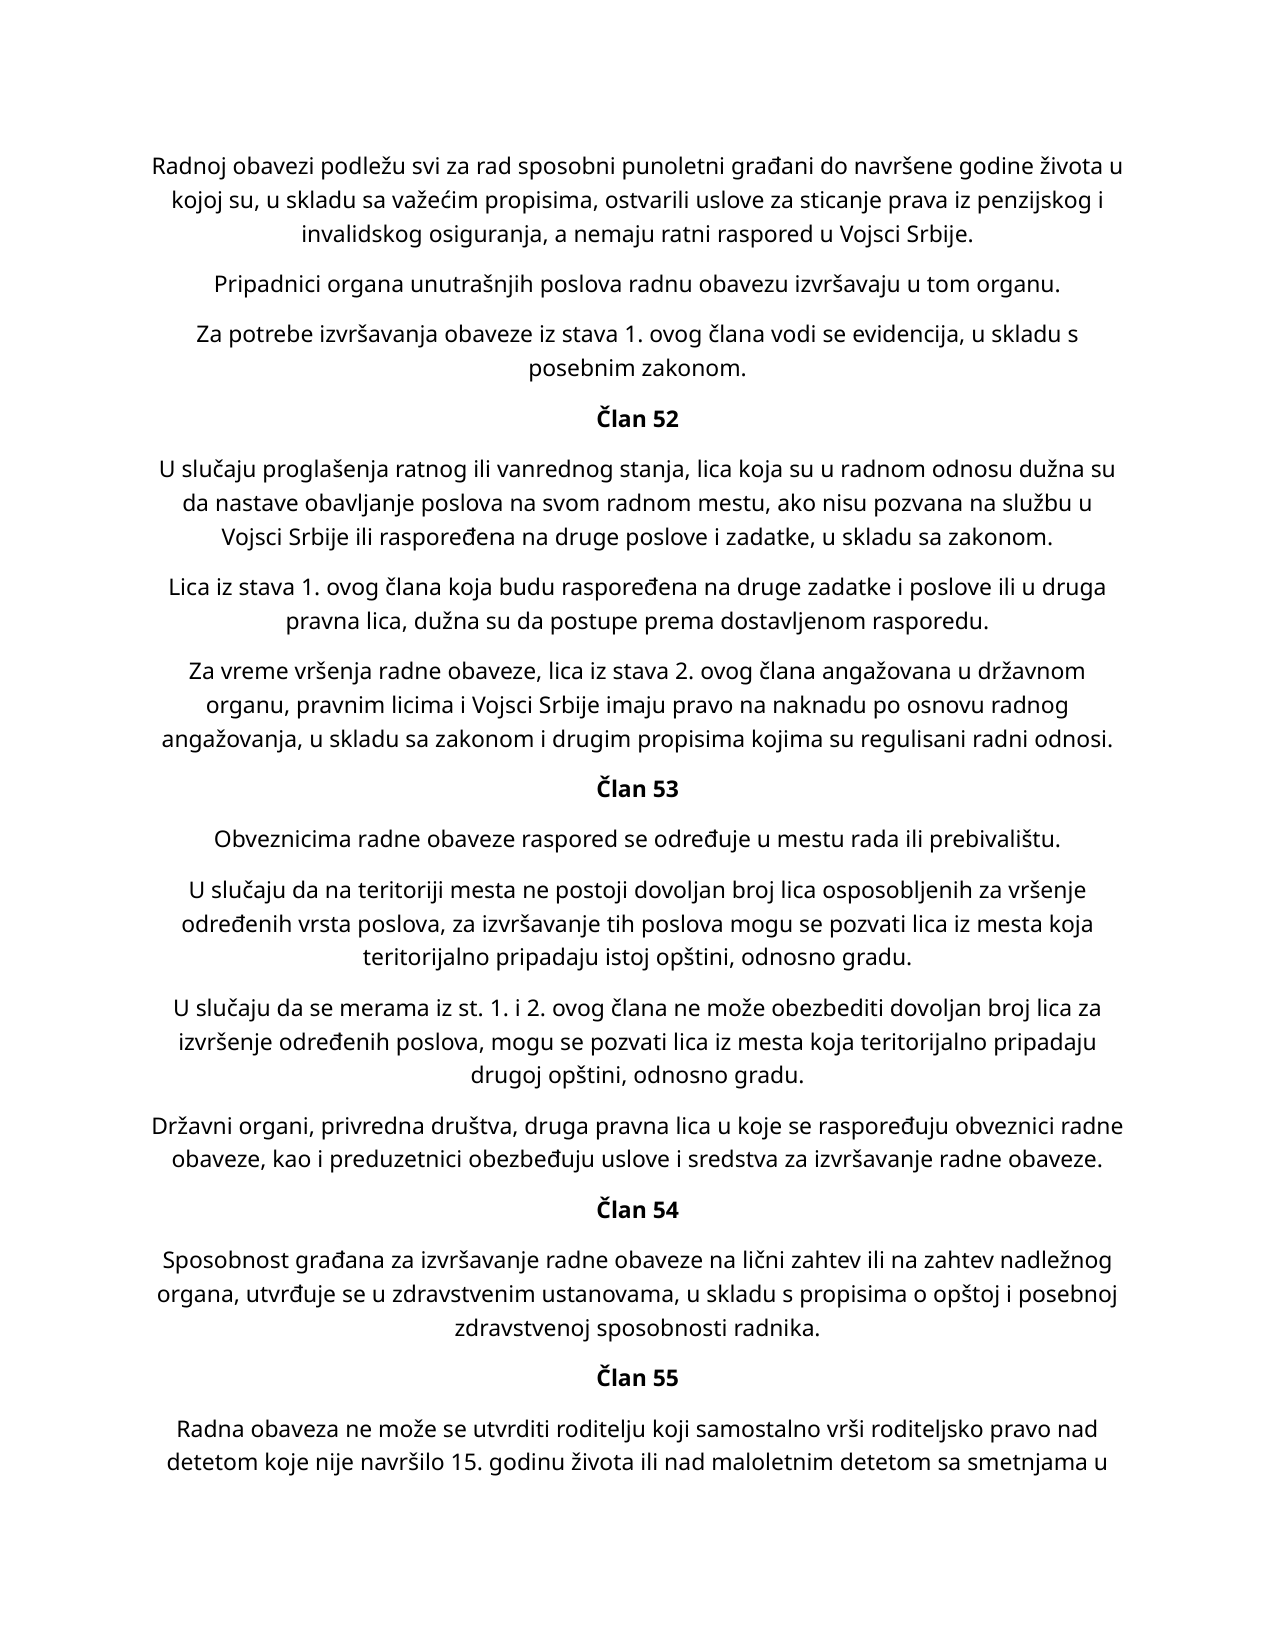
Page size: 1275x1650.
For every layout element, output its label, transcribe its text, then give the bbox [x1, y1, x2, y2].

text Državni organi, privredna društva, druga pravna lica u koje se raspoređuju obveznici radne obaveze, kao i preduzetnici obezbeđuju uslove i sredstva za izvršavanje radne obaveze. [150, 1109, 1125, 1174]
text Član 52 [150, 402, 1125, 434]
text Obveznicima radne obaveze raspored se određuje u mestu rada ili prebivalištu. [150, 823, 1125, 854]
text Za potrebe izvršavanja obaveze iz stava 1. ovog člana vodi se evidencija, u skladu s posebnim zakonom. [150, 318, 1125, 383]
text Sposobnost građana za izvršavanje radne obaveze na lični zahtev ili na zahtev nadležnog organa, utvrđuje se u zdravstvenim ustanovama, u skladu s propisima o opštoj i posebnoj zdravstvenoj sposobnosti radnika. [150, 1244, 1125, 1343]
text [150, 1412, 1125, 1477]
text Lica iz stava 1. ovog člana koja budu raspoređena na druge zadatke i poslove ili u druga pravna lica, dužna su da postupe prema dostavljenom rasporedu. [150, 571, 1125, 636]
text U slučaju proglašenja ratnog ili vanrednog stanja, lica koja su u radnom odnosu dužna su da nastave obavljanje poslova na svom radnom mestu, ako nisu pozvana na službu u Vojsci Srbije ili raspoređena na druge poslove i zadatke, u skladu sa zakonom. [150, 453, 1125, 552]
text U slučaju da na teritoriji mesta ne postoji dovoljan broj lica osposobljenih za vršenje određenih vrsta poslova, za izvršavanje tih poslova mogu se pozvati lica iz mesta koja teritorijalno pripadaju istoj opštini, odnosno gradu. [150, 874, 1125, 972]
text Član 54 [150, 1194, 1125, 1225]
text Član 55 [150, 1362, 1125, 1393]
text Član 53 [150, 773, 1125, 804]
text U slučaju da se merama iz st. 1. i 2. ovog člana ne može obezbediti dovoljan broj lica za izvršenje određenih poslova, mogu se pozvati lica iz mesta koja teritorijalno pripadaju drugoj opštini, odnosno gradu. [150, 992, 1125, 1090]
text Pripadnici organa unutrašnjih poslova radnu obavezu izvršavaju u tom organu. [150, 268, 1125, 299]
text Radnoj obavezi podležu svi za rad sposobni punoletni građani do navršene godine života u kojoj su, u skladu sa važećim propisima, ostvarili uslove za sticanje prava iz penzijskog i invalidskog osiguranja, a nemaju ratni raspored u Vojsci Srbije. [150, 150, 1125, 249]
text Za vreme vršenja radne obaveze, lica iz stava 2. ovog člana angažovana u državnom organu, pravnim licima i Vojsci Srbije imaju pravo na naknadu po osnovu radnog angažovanja, u skladu sa zakonom i drugim propisima kojima su regulisani radni odnosi. [150, 655, 1125, 754]
